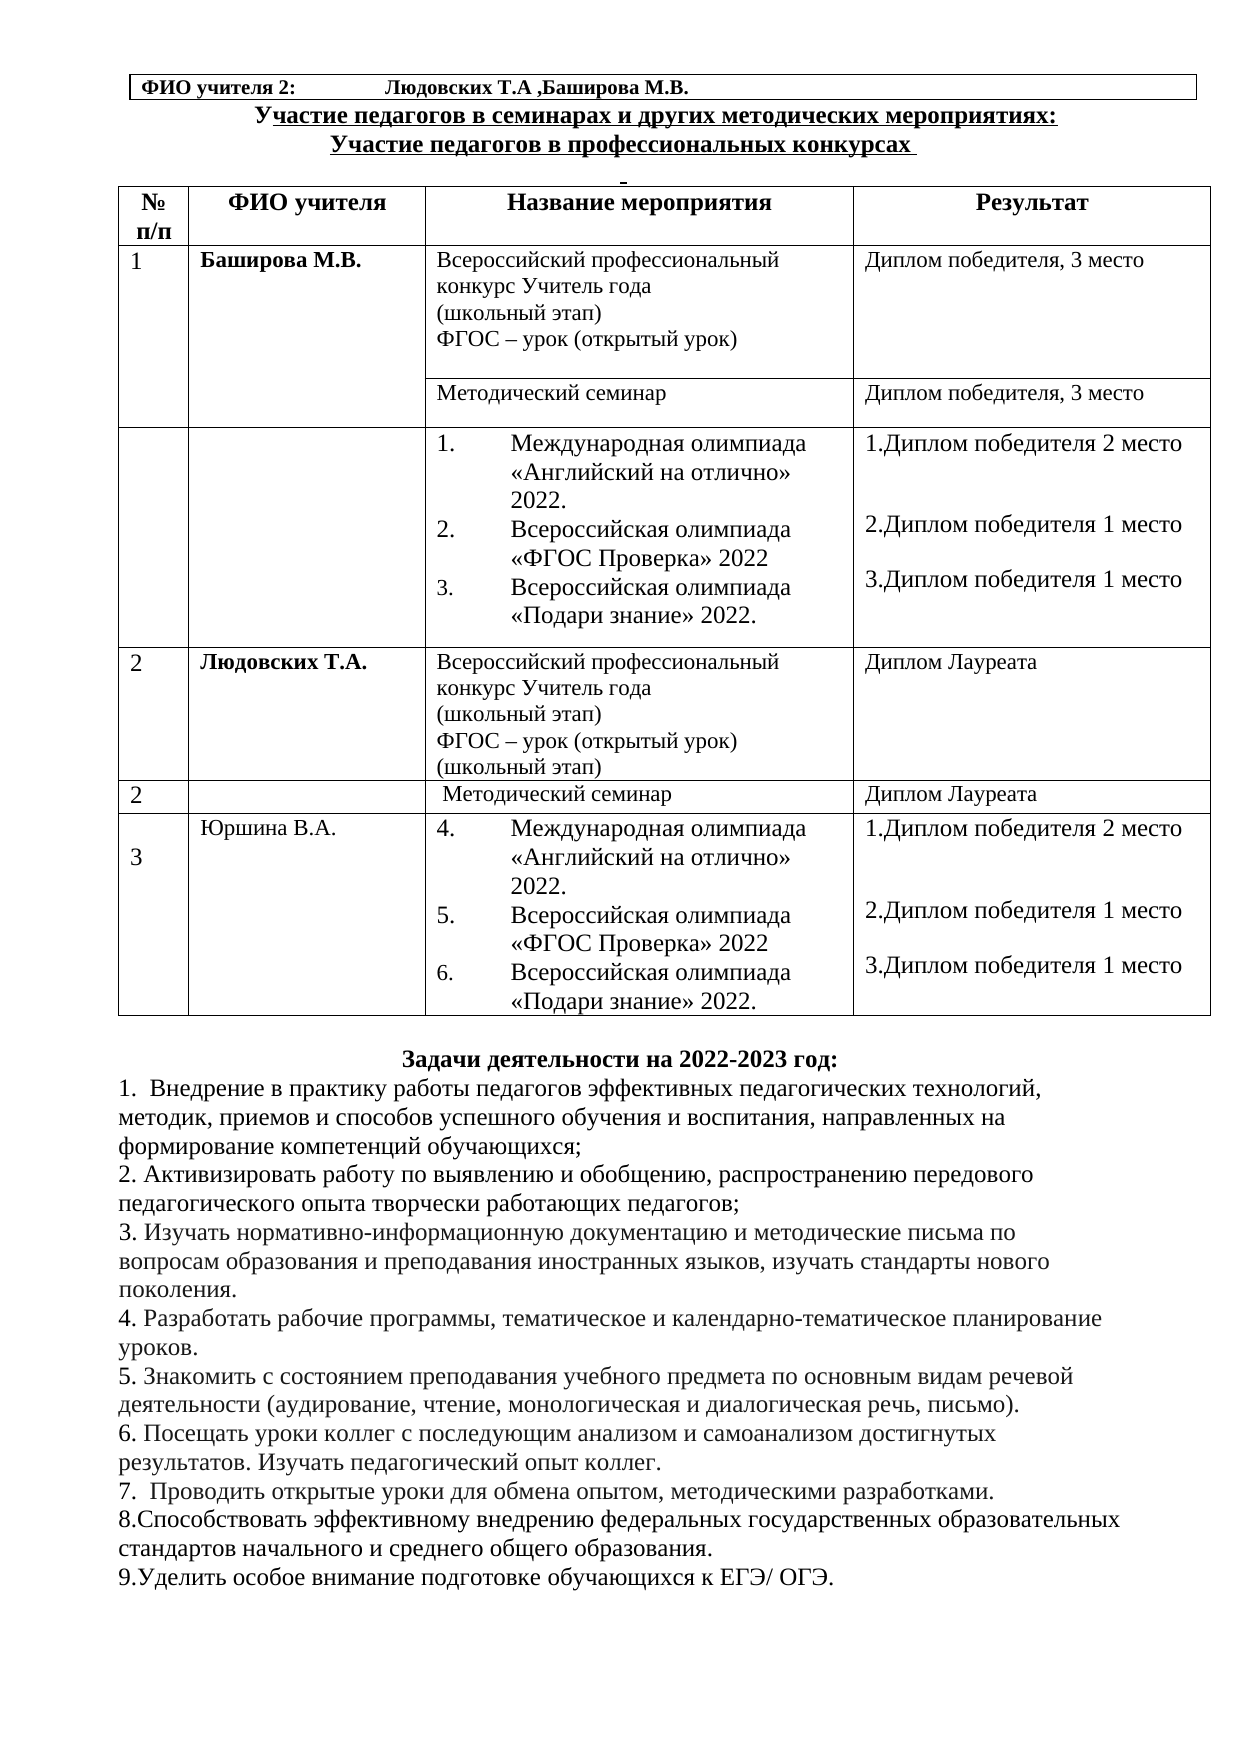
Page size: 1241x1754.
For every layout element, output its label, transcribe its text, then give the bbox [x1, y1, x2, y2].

text 9.Уделить особое внимание подготовке обучающихся к ЕГЭ/ ОГЭ. [118, 1562, 1122, 1591]
table_cell Методический семинар [426, 781, 853, 812]
text 3. Изучать нормативно-информационную документацию и методические письма по вопросам образования и преподавания иностранных языков, изучать стандарты нового поколения. [119, 1217, 1122, 1303]
text 6. Посещать уроки коллег с последующим анализом и самоанализом достигнутых результатов. Изучать педагогический опыт коллег. [118, 1418, 1122, 1476]
text 4. Разработать рабочие программы, тематическое и календарно-тематическое планирование уроков. [118, 1303, 1122, 1361]
table_cell 1.Диплом победителя 2 место 2.Диплом победителя 1 место 3.Диплом победителя 1 место [854, 428, 1210, 647]
table_cell Международная олимпиада «Английский на отлично» 2022. Всероссийская олимпиада «ФГОС Проверка» 2022 Всероссийская олимпиада «Подари знание» 2022. [426, 814, 853, 1015]
text Участие педагогов в профессиональных конкурсах [118, 129, 1122, 157]
table_cell Диплом победителя, 3 место [854, 379, 1210, 427]
table_cell Международная олимпиада «Английский на отлично» 2022. Всероссийская олимпиада «ФГОС Проверка» 2022 Всероссийская олимпиада «Подари знание» 2022. [426, 428, 853, 647]
text Участие педагогов в семинарах и других методических мероприятиях: [148, 100, 1122, 129]
table_cell Всероссийский профессиональный конкурс Учитель года (школьный этап) ФГОС – урок (открытый урок) (школьный этап) [426, 648, 853, 779]
table_cell Диплом победителя, 3 место [854, 246, 1210, 378]
table_header № п/п [119, 187, 188, 245]
text 2. Активизировать работу по выявлению и обобщению, распространению передового [118, 1159, 1122, 1188]
table_cell Баширова М.В. [189, 246, 425, 427]
text Задачи деятельности на 2022-2023 год: [118, 1044, 1122, 1073]
table_cell Юршина В.А. [189, 814, 425, 1015]
text 5. Знакомить с состоянием преподавания учебного предмета по основным видам речевой деятельности (аудирование, чтение, монологическая и диалогическая речь, письмо). [118, 1361, 1122, 1418]
table_cell 1.Диплом победителя 2 место 2.Диплом победителя 1 место 3.Диплом победителя 1 место [854, 814, 1210, 1015]
text 8.Способствовать эффективному внедрению федеральных государственных образовательных стандартов начального и среднего общего образования. [118, 1504, 1122, 1562]
table_cell 2 [119, 781, 188, 812]
text 1. Внедрение в практику работы педагогов эффективных педагогических технологий, методик, приемов и способов успешного обучения и воспитания, направленных на формирование компетенций обучающихся; [118, 1073, 1122, 1159]
table_cell Методический семинар [426, 379, 853, 427]
table_header Название мероприятия [426, 187, 853, 245]
table_cell Диплом Лауреата [854, 648, 1210, 779]
table_cell Диплом Лауреата [854, 781, 1210, 812]
text педагогического опыта творчески работающих педагогов; [118, 1188, 1122, 1217]
table_cell [119, 428, 188, 647]
table_cell 3 [119, 814, 188, 1015]
table_cell Людовских Т.А. [189, 648, 425, 779]
table_cell [189, 428, 425, 647]
table_cell 2 [119, 648, 188, 779]
table_cell [189, 781, 425, 812]
table_cell 1 [119, 246, 188, 427]
table_header Результат [854, 187, 1210, 245]
table_cell ФИО учителя 2: Людовских Т.А ,Баширова М.В. [131, 75, 1196, 99]
table_cell Всероссийский профессиональный конкурс Учитель года (школьный этап) ФГОС – урок (открытый урок) [426, 246, 853, 378]
table_header ФИО учителя [189, 187, 425, 245]
text 7. Проводить открытые уроки для обмена опытом, методическими разработками. [118, 1476, 1122, 1504]
